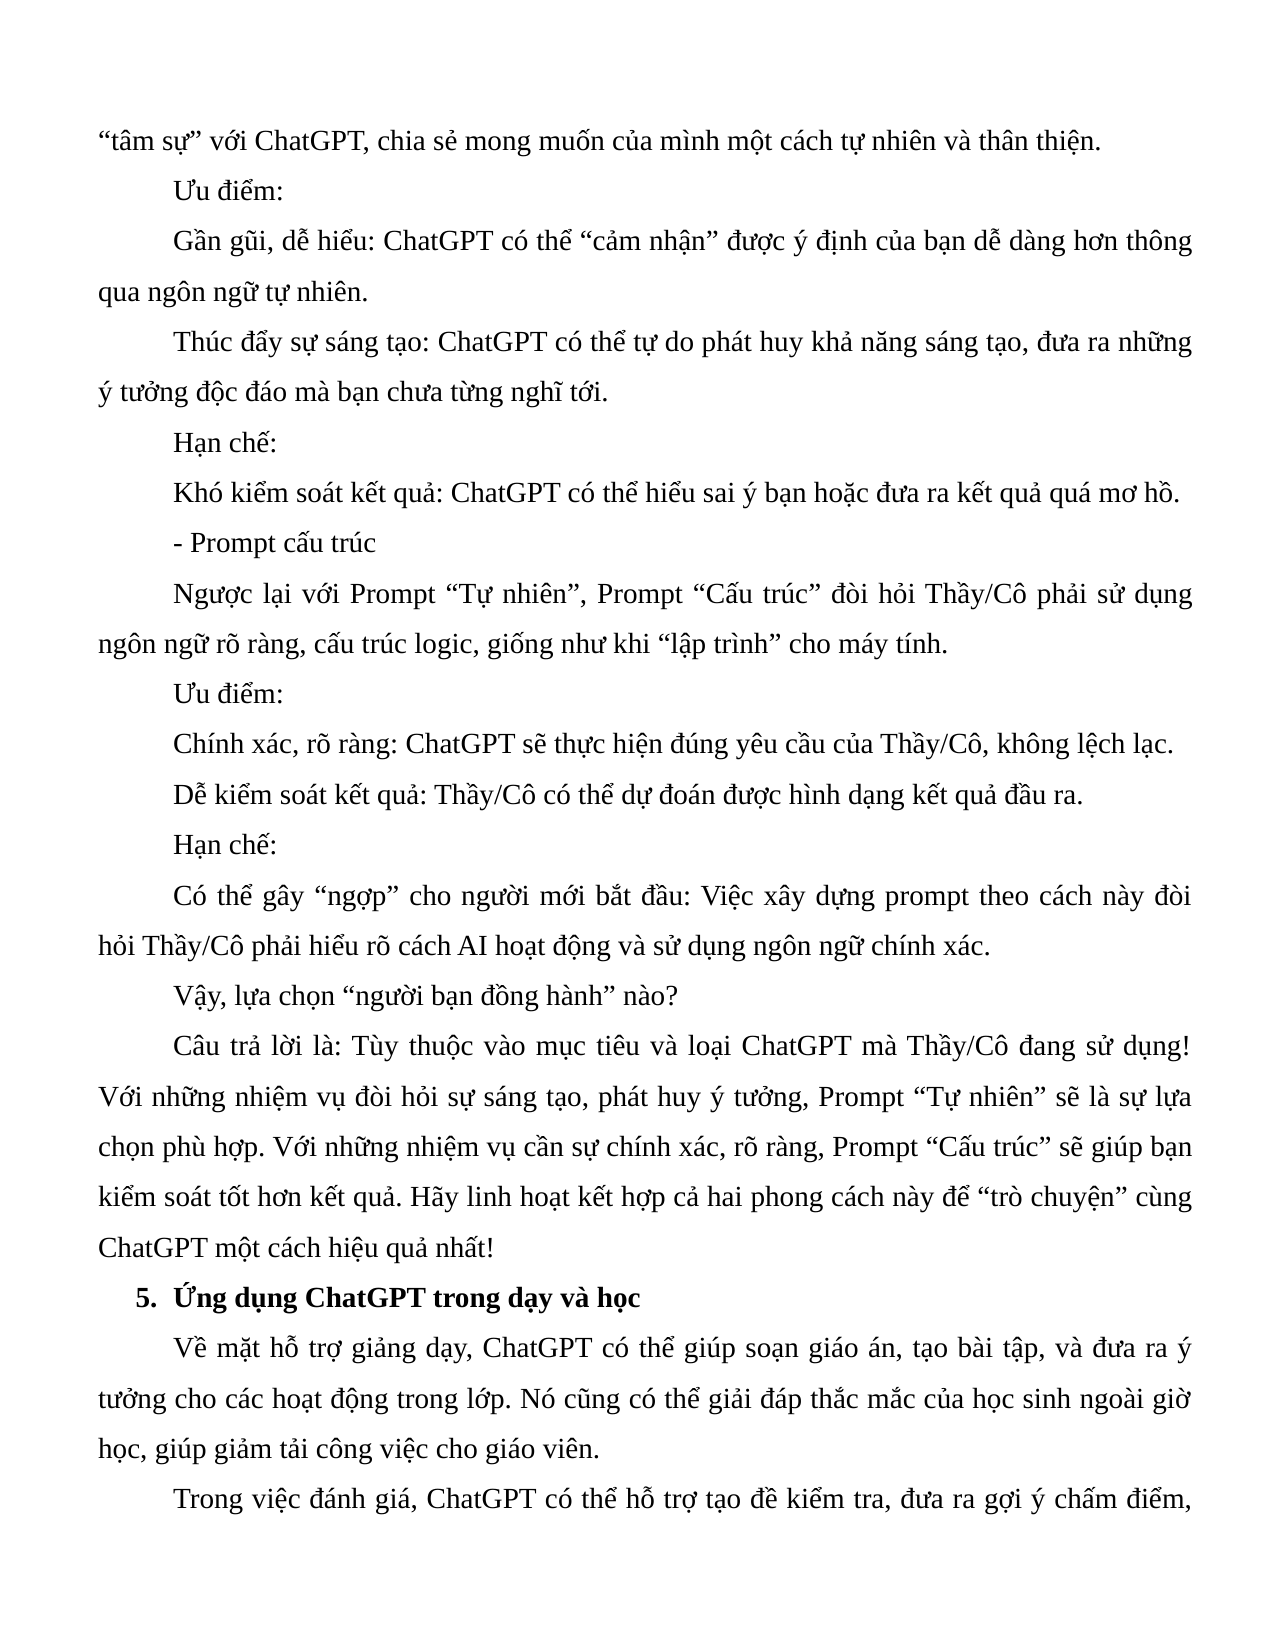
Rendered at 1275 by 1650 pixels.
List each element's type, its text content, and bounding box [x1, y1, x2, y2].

text Thúc đẩy sự sáng tạo: ChatGPT có thể tự do phát huy khả năng sáng tạo, đưa ra những ý tưởng độc đáo mà bạn chưa từng nghĩ tới. [98, 324, 1194, 408]
text Gần gũi, dễ hiểu: ChatGPT có thể “cảm nhận” được ý định của bạn dễ dàng hơn thông qua ngôn ngữ tự nhiên. [98, 223, 1194, 307]
text Ngược lại với Prompt “Tự nhiên”, Prompt “Cấu trúc” đòi hỏi Thầy/Cô phải sử dụng ngôn ngữ rõ ràng, cấu trúc logic, giống như khi “lập trình” cho máy tính. [98, 576, 1194, 659]
text - Prompt cấu trúc [98, 525, 1194, 559]
subtitle Ứng dụng ChatGPT trong dạy và học [135, 1280, 1194, 1314]
text Có thể gây “ngợp” cho người mới bắt đầu: Việc xây dựng prompt theo cách này đòi hỏi Thầy/Cô phải hiểu rõ cách AI hoạt động và sử dụng ngôn ngữ chính xác. [98, 878, 1194, 961]
text Về mặt hỗ trợ giảng dạy, ChatGPT có thể giúp soạn giáo án, tạo bài tập, và đưa ra ý tưởng cho các hoạt động trong lớp. Nó cũng có thể giải đáp thắc mắc của học sinh ngoài giờ học, giúp giảm tải công việc cho giáo viên. [98, 1330, 1194, 1464]
text Vậy, lựa chọn “người bạn đồng hành” nào? [98, 978, 1194, 1012]
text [98, 1481, 1194, 1515]
text Hạn chế: [98, 425, 1194, 458]
text Khó kiểm soát kết quả: ChatGPT có thể hiểu sai ý bạn hoặc đưa ra kết quả quá mơ hồ. [98, 475, 1194, 509]
text Ưu điểm: [98, 173, 1194, 207]
text Dễ kiểm soát kết quả: Thầy/Cô có thể dự đoán được hình dạng kết quả đầu ra. [98, 777, 1194, 811]
text Hạn chế: [98, 827, 1194, 861]
text Chính xác, rõ ràng: ChatGPT sẽ thực hiện đúng yêu cầu của Thầy/Cô, không lệch lạc. [98, 727, 1194, 760]
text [98, 123, 1194, 156]
text Ưu điểm: [98, 676, 1194, 710]
text Câu trả lời là: Tùy thuộc vào mục tiêu và loại ChatGPT mà Thầy/Cô đang sử dụng! Với những nhiệm vụ đòi hỏi sự sáng tạo, phát huy ý tưởng, Prompt “Tự nhiên” sẽ là sự lựa chọn phù hợp. Với những nhiệm vụ cần sự chính xác, rõ ràng, Prompt “Cấu trúc” sẽ giúp bạn kiểm soát tốt hơn kết quả. Hãy linh hoạt kết hợp cả hai phong cách này để “trò chuyện” cùng ChatGPT một cách hiệu quả nhất! [98, 1028, 1194, 1263]
